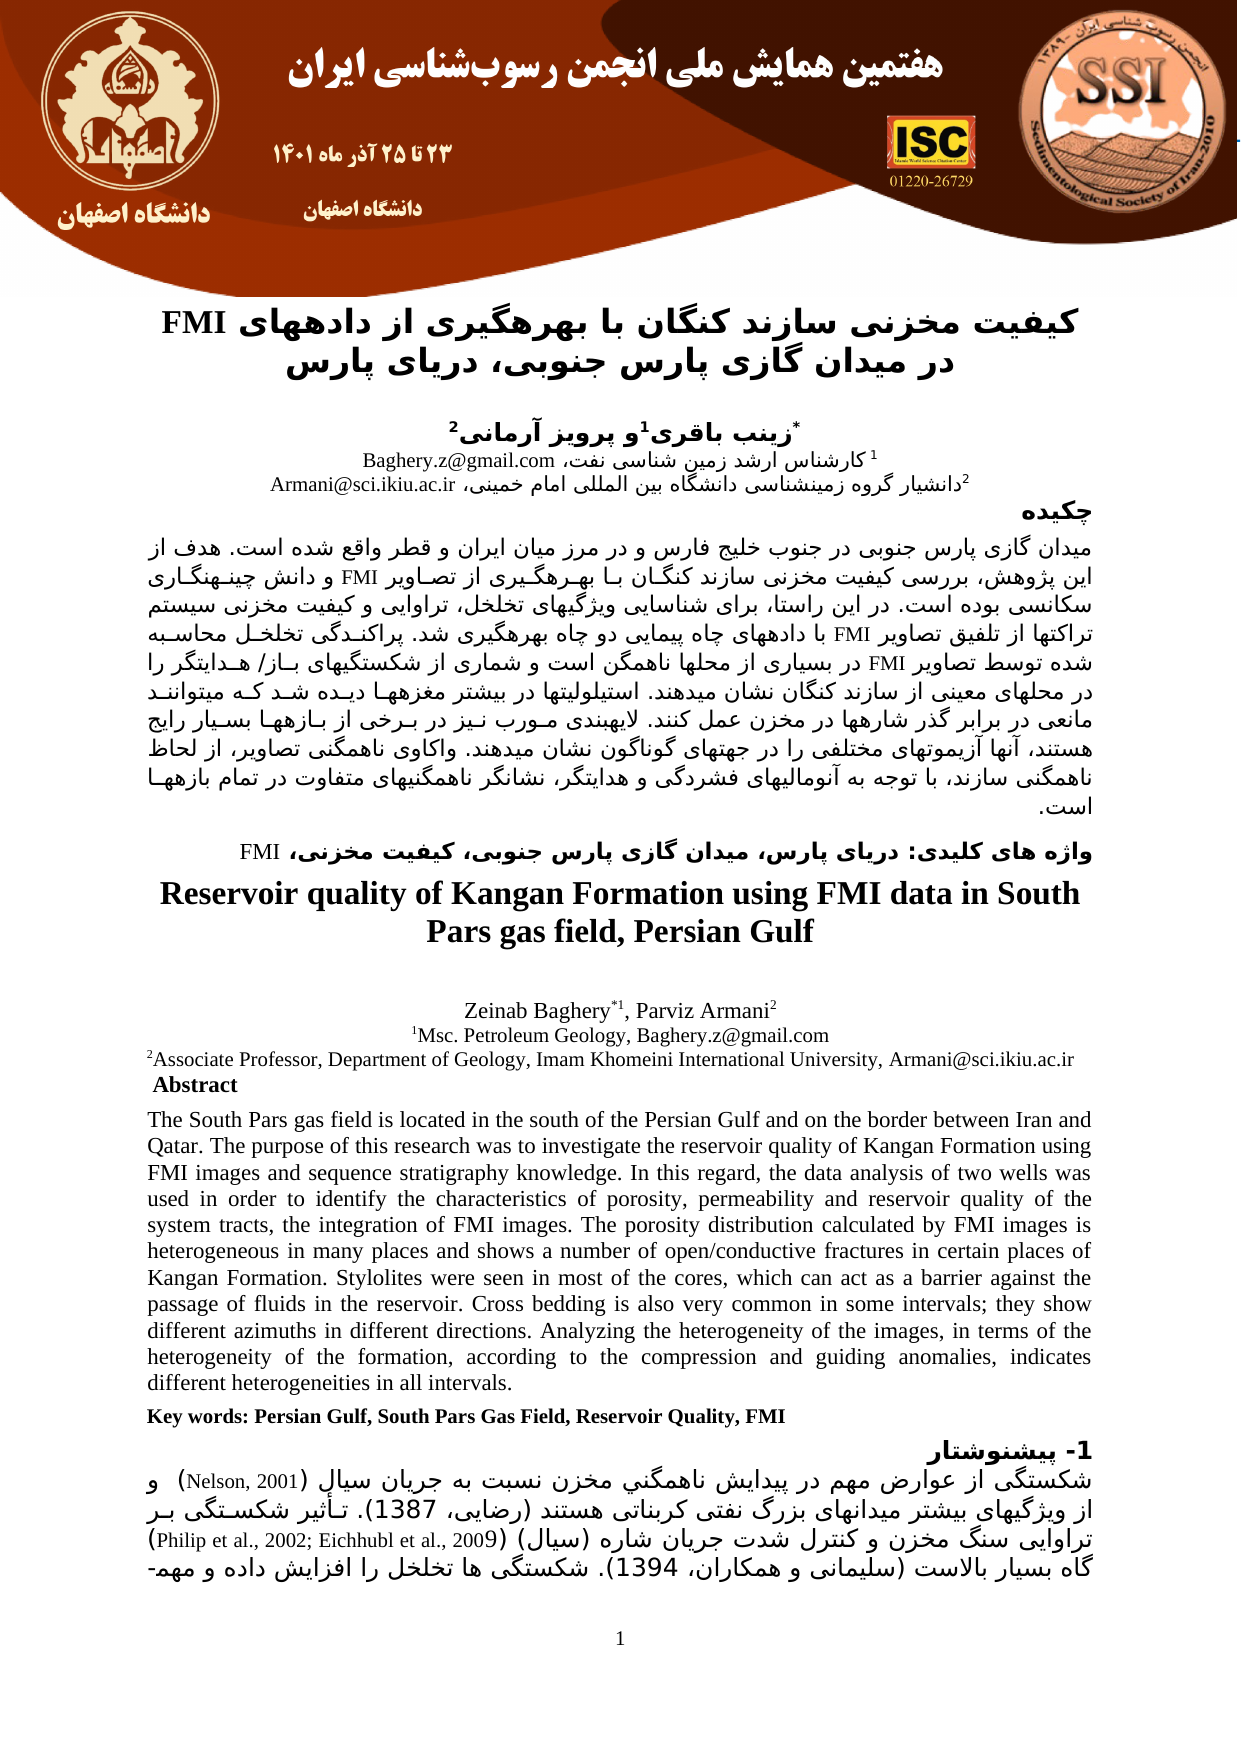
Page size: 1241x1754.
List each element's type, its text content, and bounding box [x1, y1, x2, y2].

text 2Associate Professor, Department of Geology, Imam Khomeini International University, Armani@sci.ikiu.ac.ir [147, 1047, 1093, 1071]
text 1- پیشنوشتار [147, 1436, 1093, 1466]
text Key words: Persian Gulf, South Pars Gas Field, Reservoir Quality, FMI [147, 1404, 1093, 1428]
text The South Pars gas field is located in the south of the Persian Gulf and on the border between Iran and Qatar. The purpose of this research was to investigate the reservoir quality of Kangan Formation using FMI images and sequence stratigraphy knowledge. In this regard, the data analysis of two wells was used in order to identify the characteristics of porosity, permeability and reservoir quality of the system tracts, the integration of FMI images. The porosity distribution calculated by FMI images is heterogeneous in many places and shows a number of open/conductive fractures in certain places of Kangan Formation. Stylolites were seen in most of the cores, which can act as a barrier against the passage of fluids in the reservoir. Cross bedding is also very common in some intervals; they show different azimuths in different directions. Analyzing the heterogeneity of the images, in terms of the heterogeneity of the formation, according to the compression and guiding anomalies, indicates different heterogeneities in all intervals. [147, 1106, 1093, 1396]
text *زینب باقری1و پرویز آرمانی2 [147, 419, 1093, 448]
text Zeinab Baghery*1, Parviz Armani2 [147, 997, 1093, 1023]
text کیفیت مخزنی سازند کنگان با بهرهگیری از دادههای FMI در میدان گازی پارس جنوبی، دریای پارس [147, 297, 1093, 380]
text Abstract [147, 1071, 1093, 1097]
text میدان گازی پارس جنوبی در جنوب خلیج فارس و در مرز میان ایران و قطر واقع شده است. هدف از این پژوهش، بررسی کیفیت مخزنی سازند کنگان با بهرهگیری از تصاویر FMI و دانش چینهنگاری سکانسی بوده است. در این راستا، برای شناسایی ویژگیهای تخلخل، تراوایی و کیفیت مخزنی سیستم تراکتها از تلفیق تصاویر FMI با دادههای چاه پیمایی دو چاه بهرهگیری شد. پراکندگی تخلخل محاسبه شده توسط تصاویر FMI در بسیاری از محلها ناهمگن است و شماری از شکستگیهای باز/ هدایتگر را در محلهای معینی از سازند کنگان نشان میدهند. استیلولیتها در بیشتر مغزهها دیده شد که میتوانند مانعی در برابر گذر شارهها در مخزن عمل کنند. لایهبندی مورب نیز در برخی از بازهها بسیار رایج هستند، آنها آزیموتهای مختلفی را در جهتهای گوناگون نشان میدهند. واکاوی ناهمگنی تصاویر، از لحاظ ناهمگنی سازند، با توجه به آنومالیهای فشردگی و هدایتگر، نشانگر ناهمگنیهای متفاوت در تمام بازهها است. [147, 534, 1093, 819]
text 1Msc. Petroleum Geology, Baghery.z@gmail.com [147, 1023, 1093, 1047]
text Reservoir quality of Kangan Formation using FMI data in South Pars gas field, Persian Gulf [147, 873, 1093, 950]
picture [0, 0, 1236, 297]
text چکیده [147, 497, 1093, 526]
text 1 کارشناس ارشد زمین شناسی نفت، Baghery.z@gmail.com [147, 448, 1093, 472]
text 2دانشیار گروه زمینشناسی دانشگاه بین المللی امام خمینی، Armani@sci.ikiu.ac.ir [147, 472, 1093, 497]
text واژه های کلیدی: دریای پارس، میدان گازی پارس جنوبی، کیفیت مخزنی، FMI [147, 838, 1093, 865]
